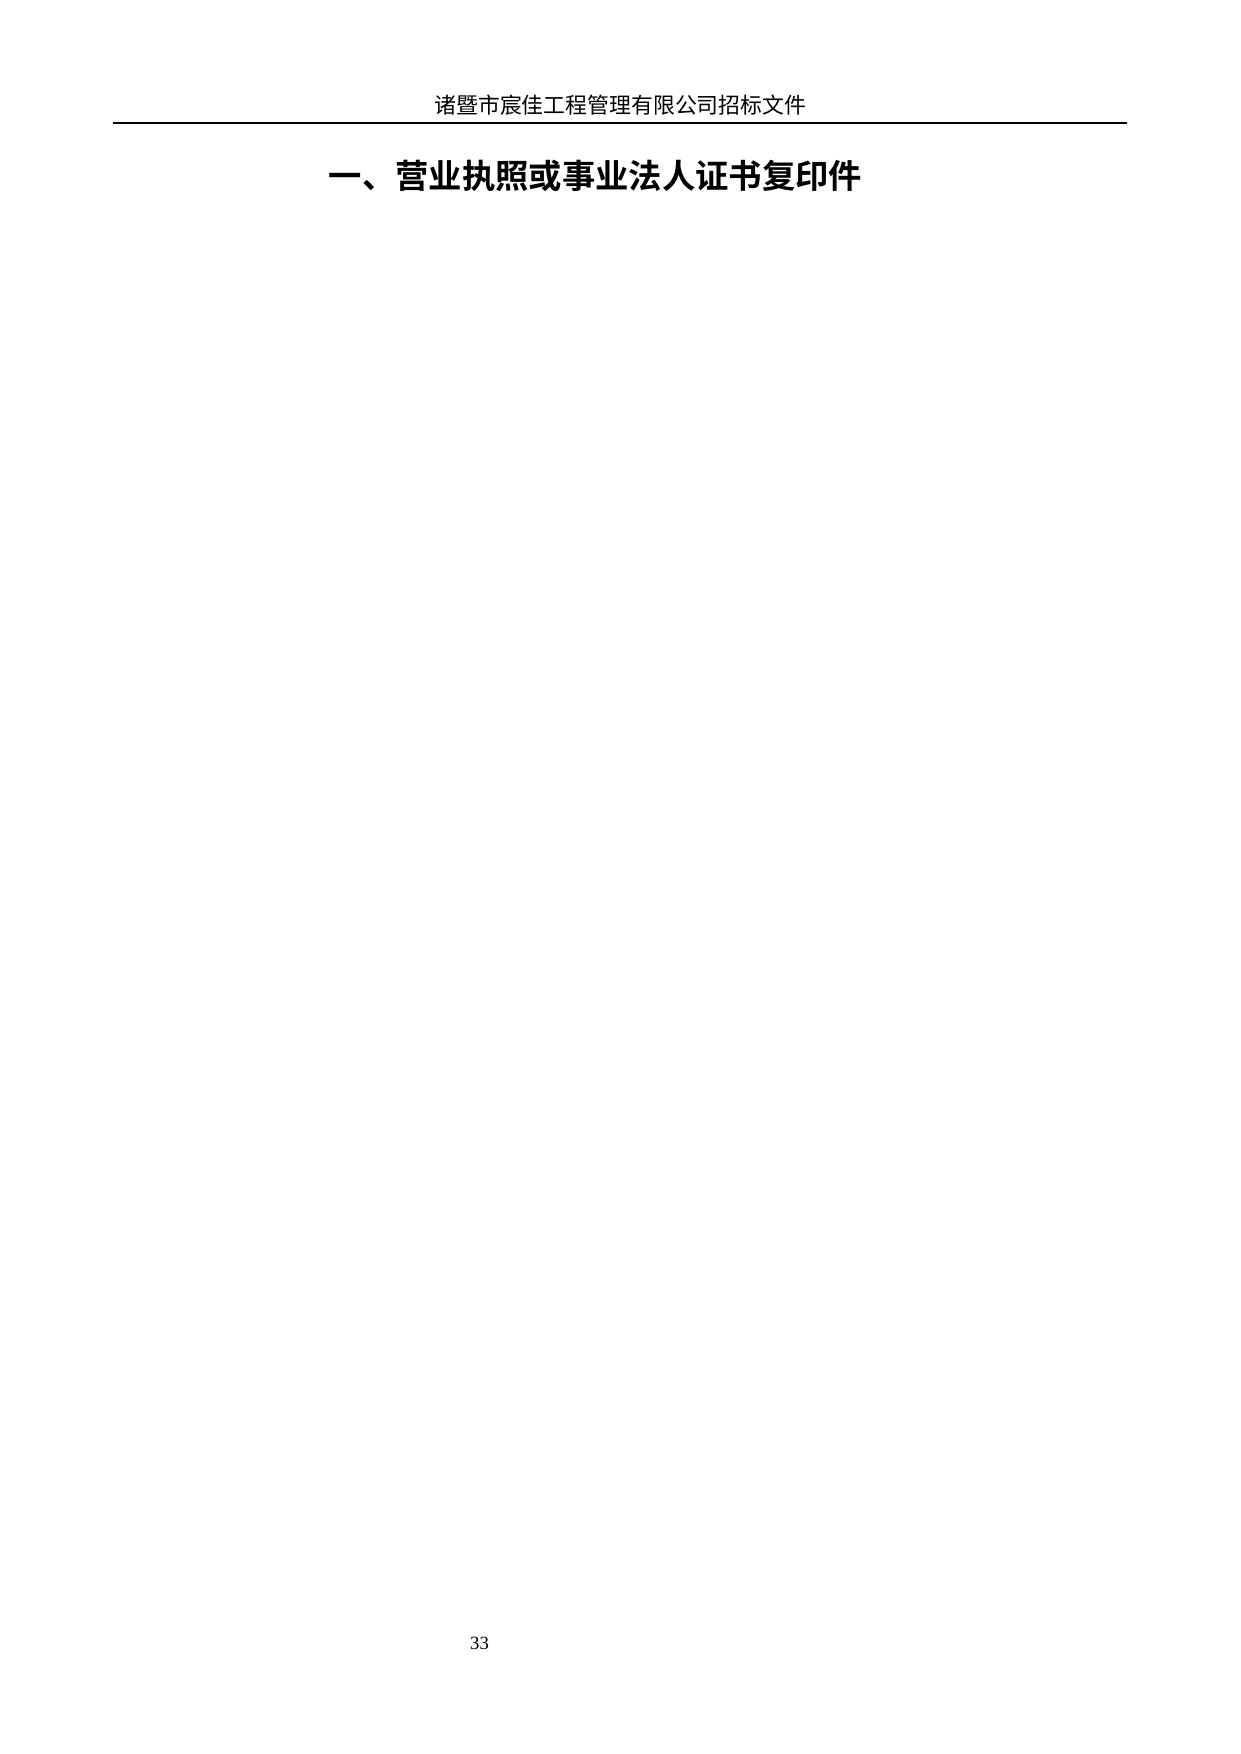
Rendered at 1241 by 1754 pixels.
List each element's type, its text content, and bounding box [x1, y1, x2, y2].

text 一、营业执照或事业法人证书复印件 [113, 150, 1077, 198]
